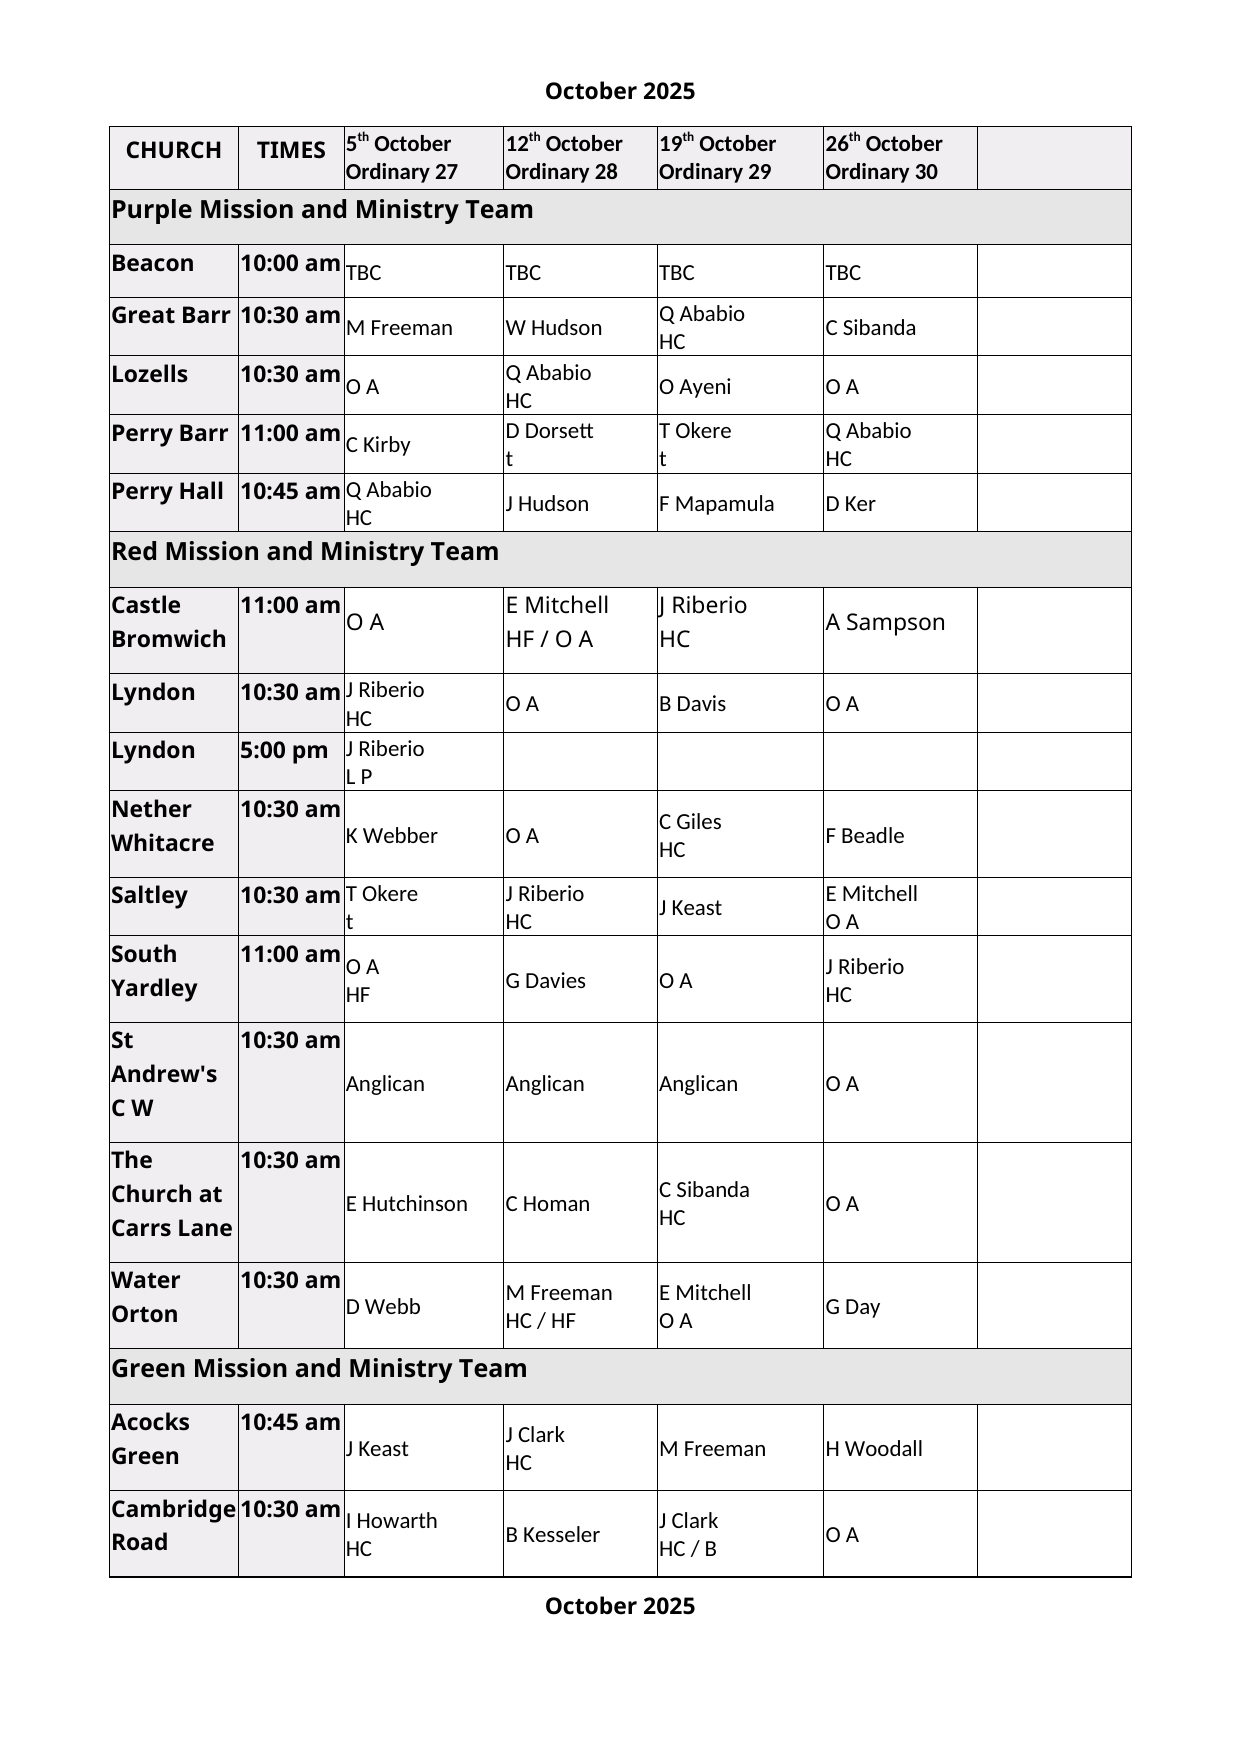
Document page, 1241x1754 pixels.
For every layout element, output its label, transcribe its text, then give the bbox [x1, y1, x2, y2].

table_cell [978, 356, 1131, 414]
table_cell South Yardley [110, 936, 238, 1022]
table_cell D Ker [824, 474, 977, 531]
table_cell [504, 733, 657, 790]
table_cell J Riberio HC [658, 588, 823, 673]
table_cell 10:30 am [239, 791, 344, 877]
table_cell F Beadle [824, 791, 977, 877]
table_cell [978, 878, 1131, 935]
table_cell 10:30 am [239, 1023, 344, 1142]
table_cell C Homan [504, 1143, 657, 1262]
table_cell [978, 674, 1131, 732]
table_cell I Howarth HC [345, 1491, 503, 1576]
table_cell 11:00 am [239, 415, 344, 473]
table_cell O A [504, 791, 657, 877]
table_cell C Sibanda [824, 298, 977, 355]
table_cell Saltley [110, 878, 238, 935]
table_cell M Freeman [345, 298, 503, 355]
table_cell 10:45 am [239, 474, 344, 531]
table_cell [978, 936, 1131, 1022]
table_cell Red Mission and Ministry Team [110, 532, 1131, 587]
table_cell [978, 474, 1131, 531]
table_cell J Clark HC [504, 1405, 657, 1490]
table_cell Acocks Green [110, 1405, 238, 1490]
table_cell W Hudson [504, 298, 657, 355]
table_cell Beacon [110, 245, 238, 297]
table_cell [978, 298, 1131, 355]
table_header TIMES [239, 127, 344, 189]
table_cell 10:30 am [239, 878, 344, 935]
table_cell T Okere t [345, 878, 503, 935]
table_cell Lozells [110, 356, 238, 414]
table_cell O A HF [345, 936, 503, 1022]
table_cell 10:30 am [239, 1143, 344, 1262]
table_cell [978, 791, 1131, 877]
table_cell M Freeman HC / HF [504, 1263, 657, 1348]
table_header [978, 127, 1131, 189]
table_cell B Davis [658, 674, 823, 732]
table_cell O A [345, 588, 503, 673]
table_cell B Kesseler [504, 1491, 657, 1576]
table_cell 11:00 am [239, 936, 344, 1022]
table_cell 10:00 am [239, 245, 344, 297]
table_cell Water Orton [110, 1263, 238, 1348]
table_cell O A [824, 1143, 977, 1262]
table_cell St Andrew's C W [110, 1023, 238, 1142]
table_cell [978, 588, 1131, 673]
table_cell TBC [345, 245, 503, 297]
table_cell TBC [658, 245, 823, 297]
table_cell Q Ababio HC [824, 415, 977, 473]
table_cell G Davies [504, 936, 657, 1022]
text October 2025 [75, 75, 1165, 106]
table_cell F Mapamula [658, 474, 823, 531]
table_cell Q Ababio HC [658, 298, 823, 355]
table_header 5th October Ordinary 27 [345, 127, 503, 189]
table_cell 10:30 am [239, 1263, 344, 1348]
table_cell 10:30 am [239, 1491, 344, 1576]
table_cell K Webber [345, 791, 503, 877]
table_cell Anglican [345, 1023, 503, 1142]
table_cell Great Barr [110, 298, 238, 355]
table_cell [978, 245, 1131, 297]
table_cell Green Mission and Ministry Team [110, 1349, 1131, 1404]
table_cell O A [824, 1023, 977, 1142]
table_cell [978, 415, 1131, 473]
table_cell Anglican [658, 1023, 823, 1142]
table_cell TBC [824, 245, 977, 297]
table_cell J Riberio L P [345, 733, 503, 790]
table_cell G Day [824, 1263, 977, 1348]
table_cell O A [345, 356, 503, 414]
table_cell [978, 1023, 1131, 1142]
table_cell Lyndon [110, 733, 238, 790]
table_cell J Riberio HC [345, 674, 503, 732]
table_cell E Mitchell HF / O A [504, 588, 657, 673]
table_cell 5:00 pm [239, 733, 344, 790]
table_cell TBC [504, 245, 657, 297]
table_cell 10:30 am [239, 298, 344, 355]
table_cell The Church at Carrs Lane [110, 1143, 238, 1262]
table_cell E Mitchell O A [658, 1263, 823, 1348]
table_cell O Ayeni [658, 356, 823, 414]
table_cell O A [824, 356, 977, 414]
table_cell O A [504, 674, 657, 732]
table_cell J Keast [658, 878, 823, 935]
table_cell A Sampson [824, 588, 977, 673]
table_cell O A [824, 674, 977, 732]
table_cell H Woodall [824, 1405, 977, 1490]
table_cell [978, 1405, 1131, 1490]
table_cell D Webb [345, 1263, 503, 1348]
table_cell 10:30 am [239, 356, 344, 414]
table_cell Perry Hall [110, 474, 238, 531]
table_cell 11:00 am [239, 588, 344, 673]
table_header 12th October Ordinary 28 [504, 127, 657, 189]
table_cell O A [658, 936, 823, 1022]
table_cell Nether Whitacre [110, 791, 238, 877]
table_cell [978, 1143, 1131, 1262]
table_cell Castle Bromwich [110, 588, 238, 673]
table_cell 10:45 am [239, 1405, 344, 1490]
table_cell [978, 1491, 1131, 1576]
table_cell C Sibanda HC [658, 1143, 823, 1262]
table_cell J Keast [345, 1405, 503, 1490]
table_cell J Clark HC / B [658, 1491, 823, 1576]
table_cell Cambridge Road [110, 1491, 238, 1576]
table_cell [658, 733, 823, 790]
table_cell [978, 733, 1131, 790]
table_cell C Kirby [345, 415, 503, 473]
table_cell [978, 1263, 1131, 1348]
text October 2025 [75, 377, 1165, 1621]
table_cell J Riberio HC [504, 878, 657, 935]
table_cell [824, 733, 977, 790]
table_cell D Dorsett t [504, 415, 657, 473]
table_cell C Giles HC [658, 791, 823, 877]
table_cell Q Ababio HC [345, 474, 503, 531]
table_header CHURCH [110, 127, 238, 189]
table_cell 10:30 am [239, 674, 344, 732]
table_cell Perry Barr [110, 415, 238, 473]
table_cell J Riberio HC [824, 936, 977, 1022]
table_cell J Hudson [504, 474, 657, 531]
table_cell Lyndon [110, 674, 238, 732]
table_cell Purple Mission and Ministry Team [110, 190, 1131, 244]
table_header 19th October Ordinary 29 [658, 127, 823, 189]
table_cell O A [824, 1491, 977, 1576]
table_cell E Hutchinson [345, 1143, 503, 1262]
table_cell M Freeman [658, 1405, 823, 1490]
table_cell Anglican [504, 1023, 657, 1142]
table_cell E Mitchell O A [824, 878, 977, 935]
table_header 26th October Ordinary 30 [824, 127, 977, 189]
table_cell Q Ababio HC [504, 356, 657, 414]
table_cell T Okere t [658, 415, 823, 473]
